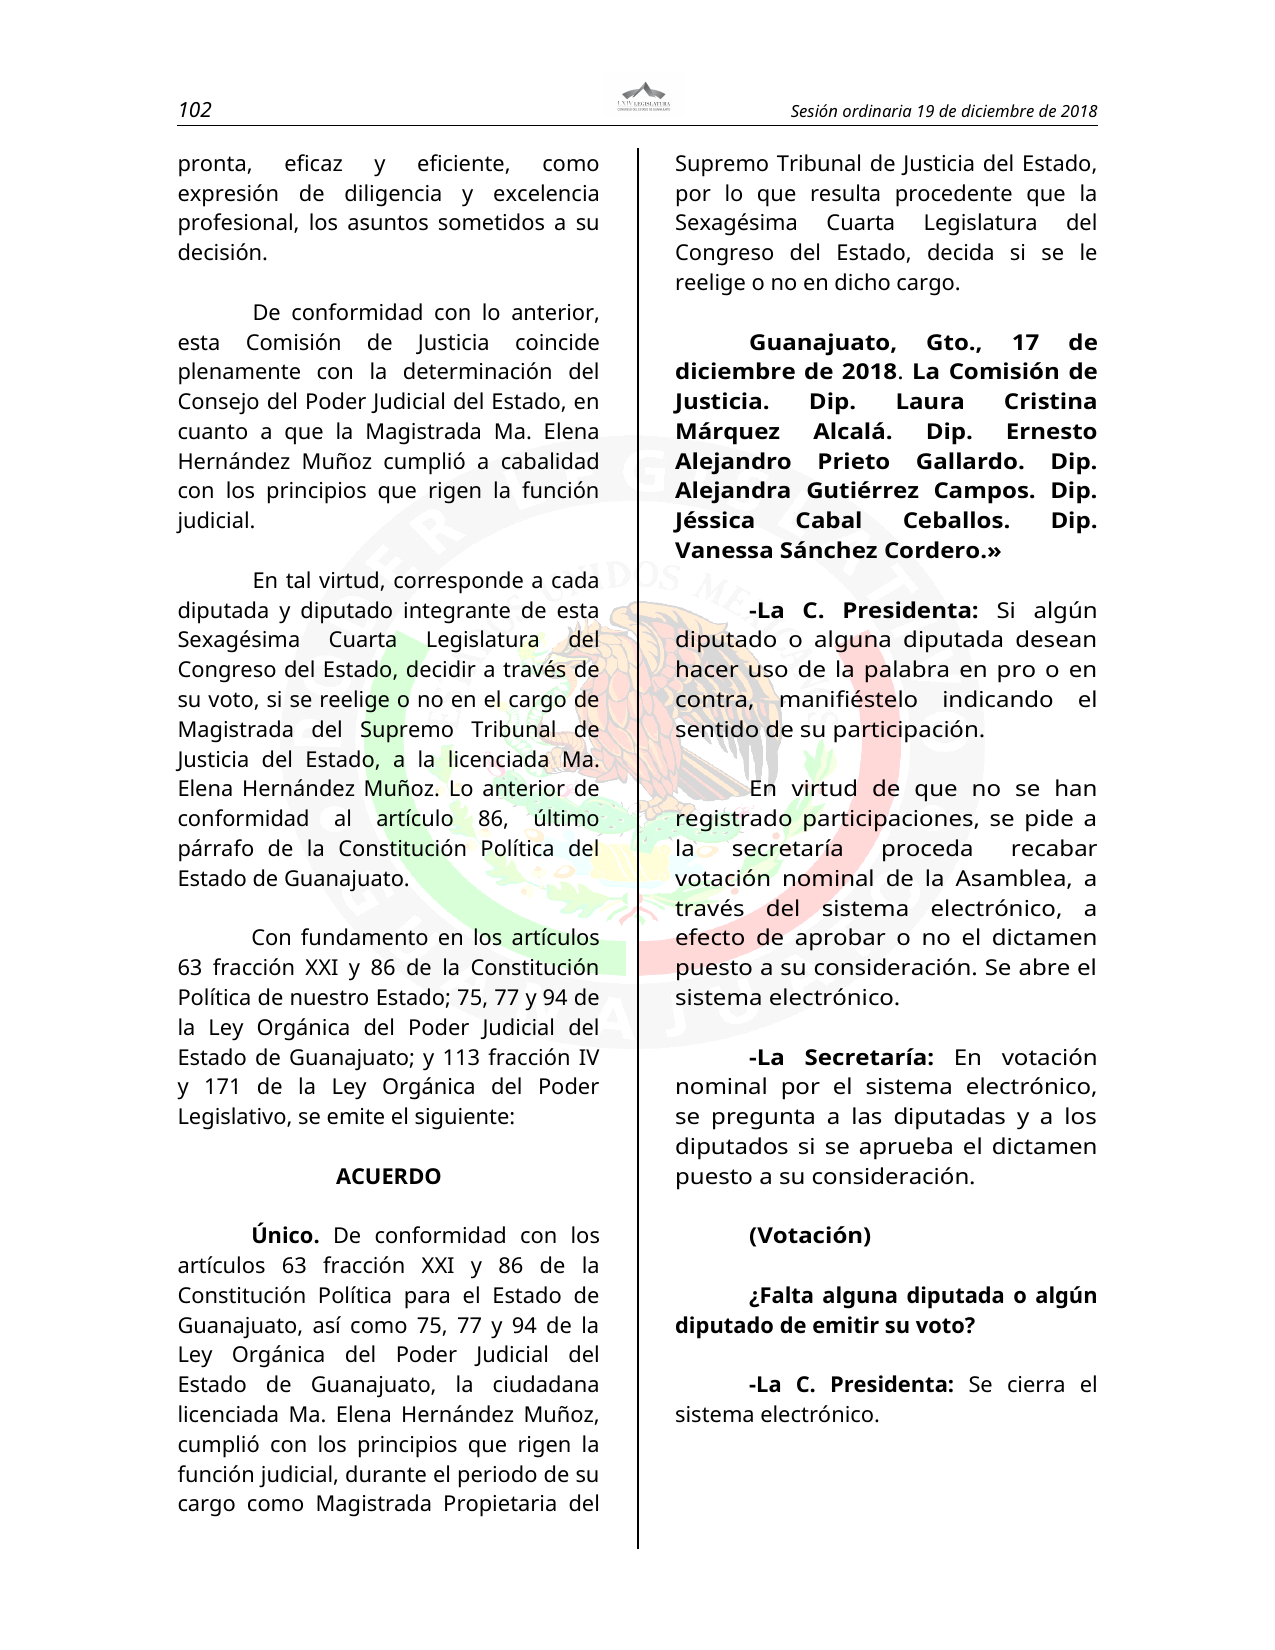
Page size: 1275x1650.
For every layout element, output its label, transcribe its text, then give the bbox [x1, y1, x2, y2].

text -La Secretaría: En votación nominal por el sistema electrónico, se pregunta a las diputadas y a los diputados si se aprueba el dictamen puesto a su consideración. [675, 1041, 1098, 1190]
picture [603, 73, 685, 117]
text En virtud de que no se han registrado participaciones, se pide a la secretaría proceda recabar votación nominal de la Asamblea, a través del sistema electrónico, a efecto de aprobar o no el dictamen puesto a su consideración. Se abre el sistema electrónico. [675, 773, 1098, 1012]
text Único. De conformidad con los artículos 63 fracción XXI y 86 de la Constitución Política para el Estado de Guanajuato, así como 75, 77 y 94 de la Ley Orgánica del Poder Judicial del Estado de Guanajuato, la ciudadana licenciada Ma. Elena Hernández Muñoz, cumplió con los principios que rigen la función judicial, durante el periodo de su cargo como Magistrada Propietaria del Supremo Tribunal de Justicia del Estado, por lo que resulta procedente que la Sexagésima Cuarta Legislatura del Congreso del Estado, decida si se le reelige o no en dicho cargo. [177, 1220, 600, 1518]
text De conformidad con lo anterior, esta Comisión de Justicia coincide plenamente con la determinación del Consejo del Poder Judicial del Estado, en cuanto a que la Magistrada Ma. Elena Hernández Muñoz cumplió a cabalidad con los principios que rigen la función judicial. [177, 297, 600, 535]
text -La C. Presidenta: Si algún diputado o alguna diputada desean hacer uso de la palabra en pro o en contra, manifiéstelo indicando el sentido de su participación. [675, 594, 1098, 743]
text Único. De conformidad con los artículos 63 fracción XXI y 86 de la Constitución Política para el Estado de Guanajuato, así como 75, 77 y 94 de la Ley Orgánica del Poder Judicial del Estado de Guanajuato, la ciudadana licenciada Ma. Elena Hernández Muñoz, cumplió con los principios que rigen la función judicial, durante el periodo de su cargo como Magistrada Propietaria del Supremo Tribunal de Justicia del Estado, por lo que resulta procedente que la Sexagésima Cuarta Legislatura del Congreso del Estado, decida si se le reelige o no en dicho cargo. [675, 148, 1098, 297]
text ACUERDO [177, 1161, 600, 1190]
text (Votación) [675, 1220, 1098, 1250]
text Con fundamento en los artículos 63 fracción XXI y 86 de la Constitución Política de nuestro Estado; 75, 77 y 94 de la Ley Orgánica del Poder Judicial del Estado de Guanajuato; y 113 fracción IV y 171 de la Ley Orgánica del Poder Legislativo, se emite el siguiente: [177, 922, 600, 1131]
text ¿Falta alguna diputada o algún diputado de emitir su voto? [675, 1280, 1098, 1339]
text Guanajuato, Gto., 17 de diciembre de 2018. La Comisión de Justicia. Dip. Laura Cristina Márquez Alcalá. Dip. Ernesto Alejandro Prieto Gallardo. Dip. Alejandra Gutiérrez Campos. Dip. Jéssica Cabal Ceballos. Dip. Vanessa Sánchez Cordero.» [675, 326, 1098, 565]
text -La C. Presidenta: Se cierra el sistema electrónico. [675, 1369, 1098, 1429]
text En tal virtud, corresponde a cada diputada y diputado integrante de esta Sexagésima Cuarta Legislatura del Congreso del Estado, decidir a través de su voto, si se reelige o no en el cargo de Magistrada del Supremo Tribunal de Justicia del Estado, a la licenciada Ma. Elena Hernández Muñoz. Lo anterior de conformidad al artículo 86, último párrafo de la Constitución Política del Estado de Guanajuato. [177, 565, 600, 892]
